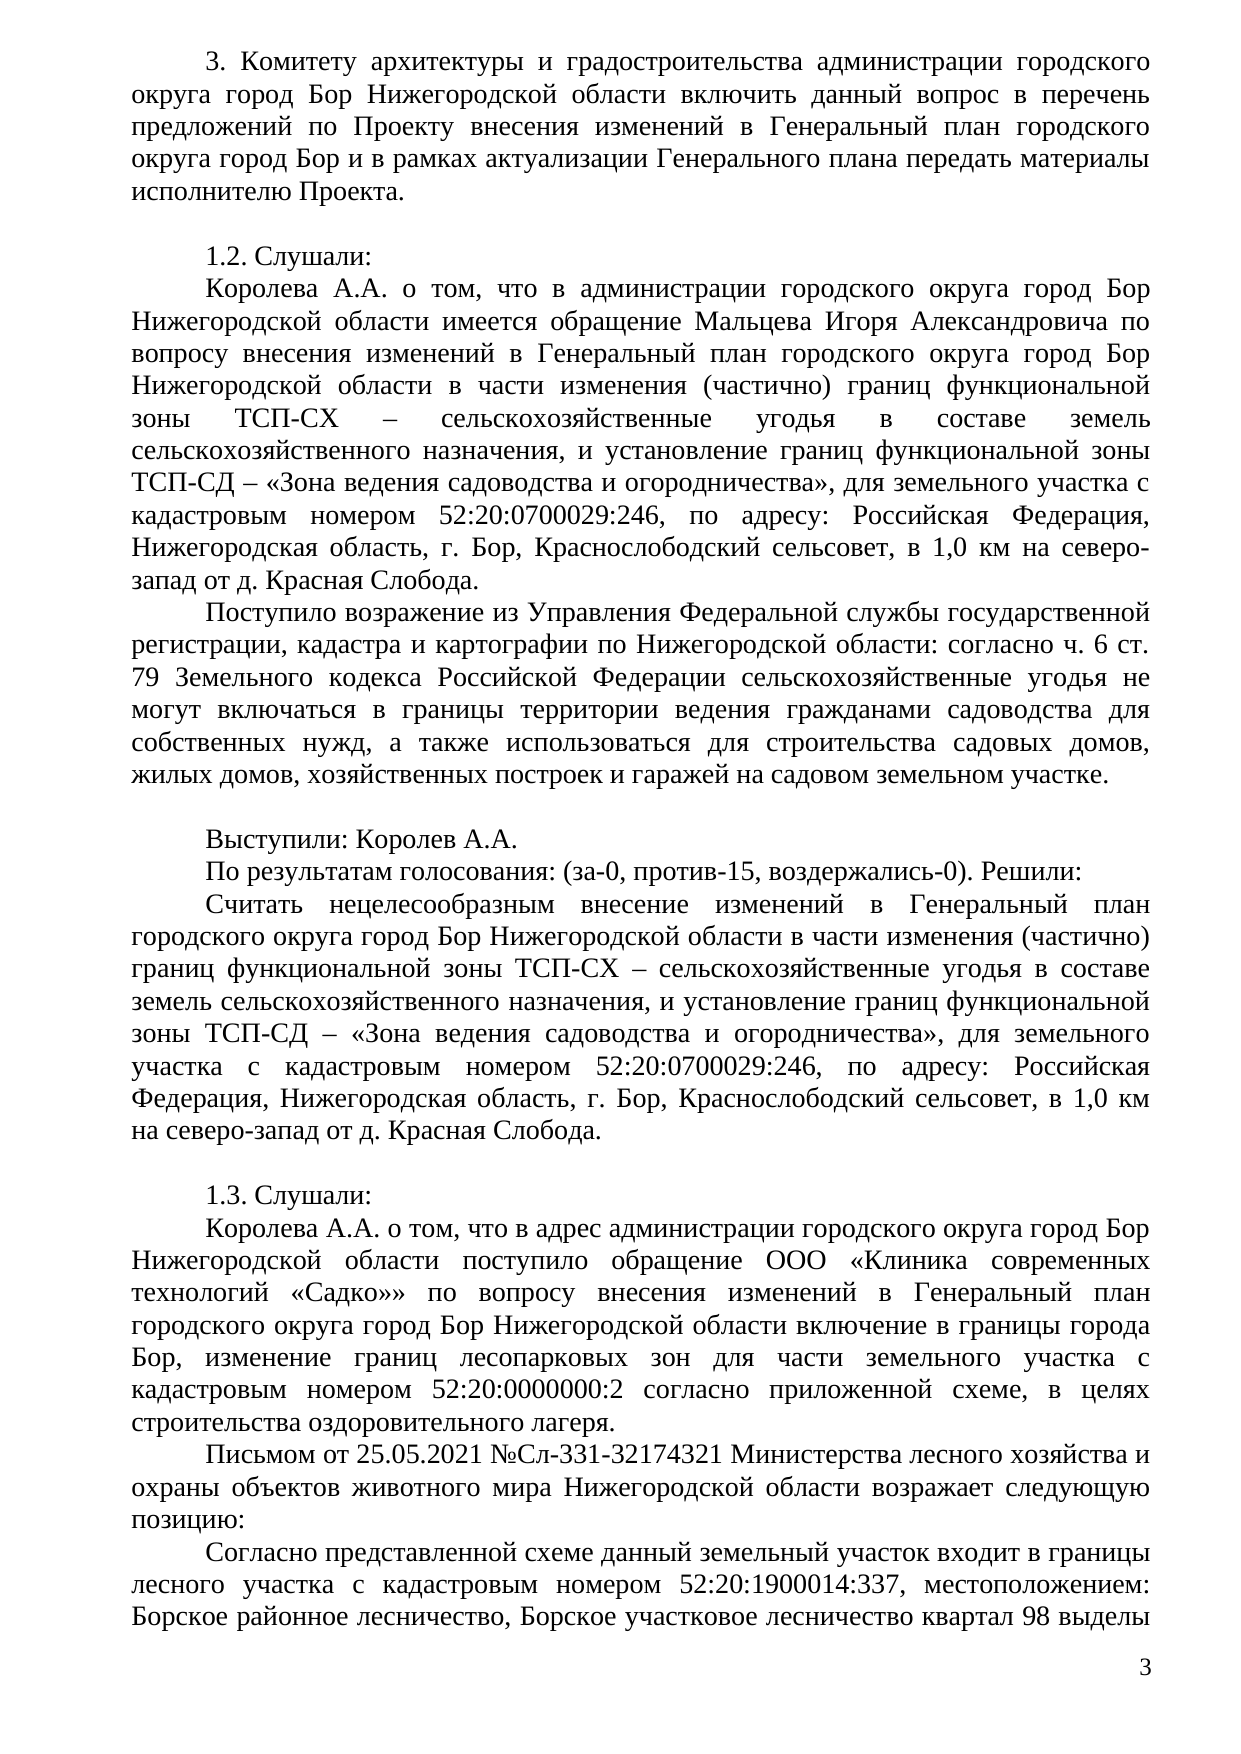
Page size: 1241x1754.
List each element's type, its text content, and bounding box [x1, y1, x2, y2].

text 1.2. Слушали: [131, 239, 1152, 271]
text Королева А.А. о том, что в администрации городского округа город Бор Нижегородской области имеется обращение Мальцева Игоря Александровича по вопросу внесения изменений в Генеральный план городского округа город Бор Нижегородской области в части изменения (частично) границ функциональной зоны ТСП-СХ – сельскохозяйственные угодья в составе земель сельскохозяйственного назначения, и установление границ функциональной зоны ТСП-СД – «Зона ведения садоводства и огородничества», для земельного участка с кадастровым номером 52:20:0700029:246, по адресу: Российская Федерация, Нижегородская область, г. Бор, Краснослободский сельсовет, в 1,0 км на северо-запад от д. Красная Слобода. [131, 271, 1152, 595]
text Королева А.А. о том, что в адрес администрации городского округа город Бор Нижегородской области поступило обращение ООО «Клиника современных технологий «Садко»» по вопросу внесения изменений в Генеральный план городского округа город Бор Нижегородской области включение в границы города Бор, изменение границ лесопарковых зон для части земельного участка с кадастровым номером 52:20:0000000:2 согласно приложенной схеме, в целях строительства оздоровительного лагеря. [131, 1211, 1152, 1437]
text Выступили: Королев А.А. [131, 822, 1152, 854]
text 3. Комитету архитектуры и градостроительства администрации городского округа город Бор Нижегородской области включить данный вопрос в перечень предложений по Проекту внесения изменений в Генеральный план городского округа город Бор и в рамках актуализации Генерального плана передать материалы исполнителю Проекта. [131, 44, 1152, 206]
text Поступило возражение из Управления Федеральной службы государственной регистрации, кадастра и картографии по Нижегородской области: согласно ч. 6 ст. 79 Земельного кодекса Российской Федерации сельскохозяйственные угодья не могут включаться в границы территории ведения гражданами садоводства для собственных нужд, а также использоваться для строительства садовых домов, жилых домов, хозяйственных построек и гаражей на садовом земельном участке. [131, 595, 1152, 789]
text 1.3. Слушали: [131, 1178, 1152, 1211]
text Письмом от 25.05.2021 №Сл-331-32174321 Министерства лесного хозяйства и охраны объектов животного мира Нижегородской области возражает следующую позицию: [131, 1437, 1152, 1534]
text По результатам голосования: (за-0, против-15, воздержались-0). Решили: [131, 854, 1152, 887]
text Считать нецелесообразным внесение изменений в Генеральный план городского округа город Бор Нижегородской области в части изменения (частично) границ функциональной зоны ТСП-СХ – сельскохозяйственные угодья в составе земель сельскохозяйственного назначения, и установление границ функциональной зоны ТСП-СД – «Зона ведения садоводства и огородничества», для земельного участка с кадастровым номером 52:20:0700029:246, по адресу: Российская Федерация, Нижегородская область, г. Бор, Краснослободский сельсовет, в 1,0 км на северо-запад от д. Красная Слобода. [131, 887, 1152, 1146]
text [131, 1534, 1152, 1632]
